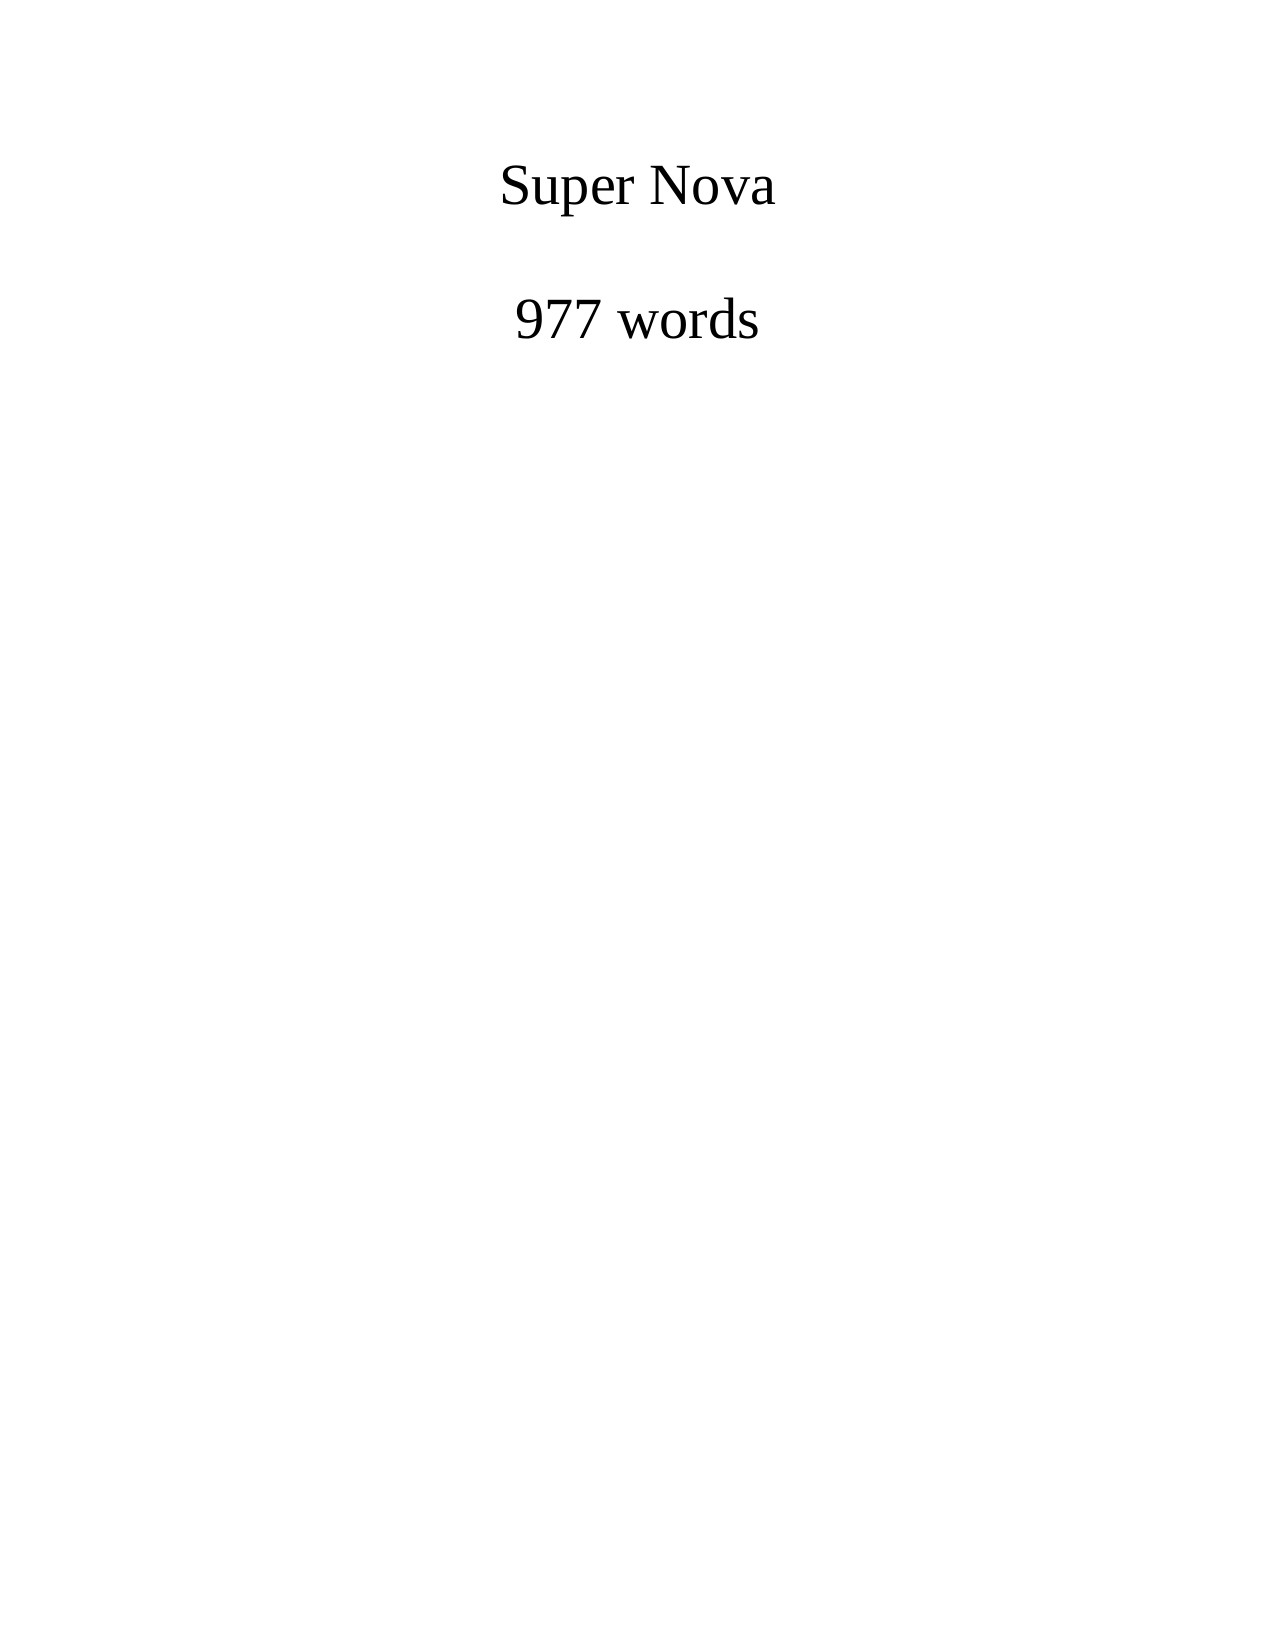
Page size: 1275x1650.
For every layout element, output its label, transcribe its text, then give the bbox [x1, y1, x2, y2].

text 977 words [150, 284, 1125, 351]
text Super Nova [150, 150, 1125, 217]
